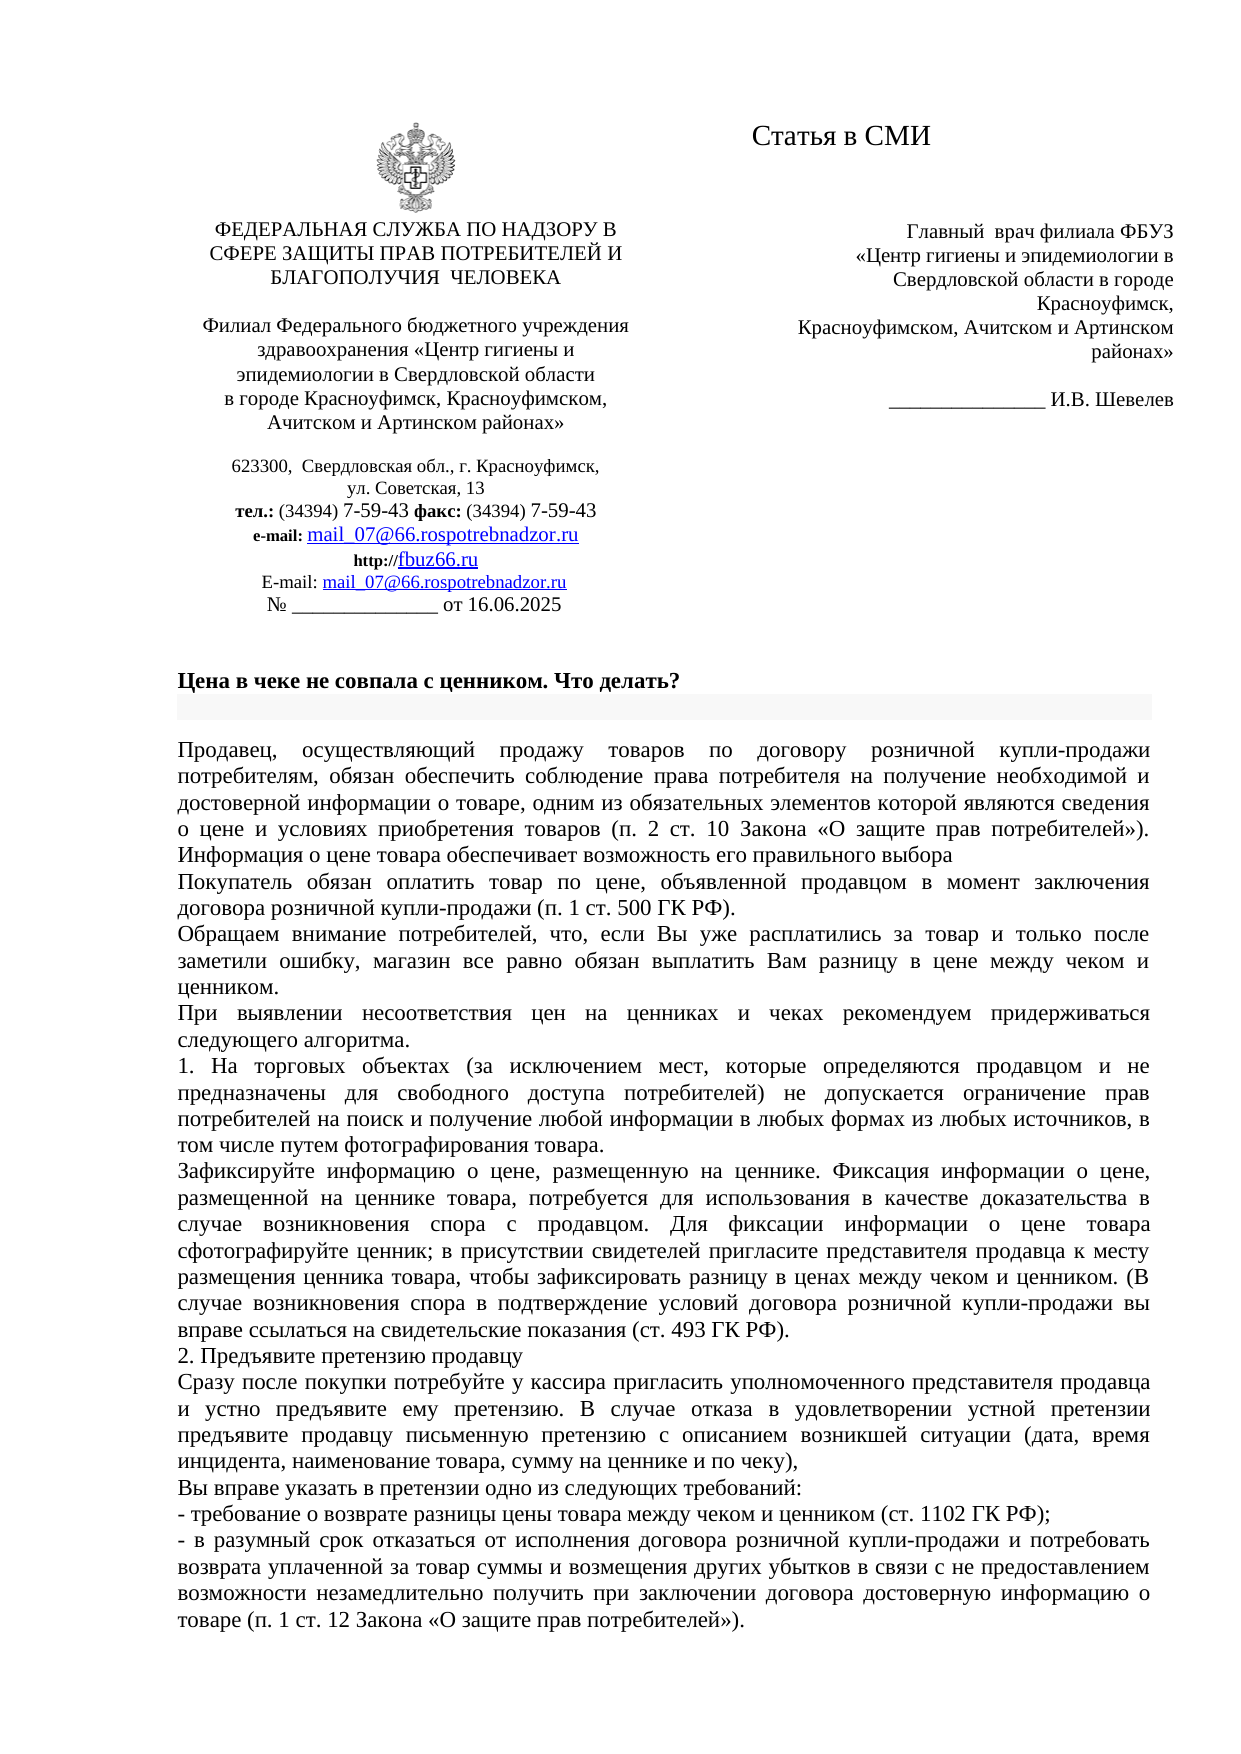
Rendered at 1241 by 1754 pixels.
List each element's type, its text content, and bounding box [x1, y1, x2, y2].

text При выявлении несоответствия цен на ценниках и чеках рекомендуем придерживаться следующего алгоритма. [177, 999, 1152, 1052]
text - требование о возврате разницы цены товара между чеком и ценником (ст. 1102 ГК РФ); [177, 1500, 1152, 1527]
text 1. На торговых объектах (за исключением мест, которые определяются продавцом и не предназначены для свободного доступа потребителей) не допускается ограничение прав потребителей на поиск и получение любой информации в любых формах из любых источников, в том числе путем фотографирования товара. [177, 1052, 1152, 1158]
text Продавец, осуществляющий продажу товаров по договору розничной купли-продажи потребителям, обязан обеспечить соблюдение права потребителя на получение необходимой и достоверной информации о товаре, одним из обязательных элементов которой являются сведения о цене и условиях приобретения товаров (п. 2 ст. 10 Закона «О защите прав потребителей»). Информация о цене товара обеспечивает возможность его правильного выбора [177, 736, 1152, 868]
text Обращаем внимание потребителей, что, если Вы уже расплатились за товар и только после заметили ошибку, магазин все равно обязан выплатить Вам разницу в цене между чеком и ценником. [177, 920, 1152, 999]
table_header [166, 118, 1196, 616]
text Сразу после покупки потребуйте у кассира пригласить уполномоченного представителя продавца и устно предъявите ему претензию. В случае отказа в удовлетворении устной претензии предъявите продавцу письменную претензию с описанием возникшей ситуации (дата, время инцидента, наименование товара, сумму на ценнике и по чеку), [177, 1368, 1152, 1474]
text Зафиксируйте информацию о цене, размещенную на ценнике. Фиксация информации о цене, размещенной на ценнике товара, потребуется для использования в качестве доказательства в случае возникновения спора с продавцом. Для фиксации информации о цене товара сфотографируйте ценник; в присутствии свидетелей пригласите представителя продавца к месту размещения ценника товара, чтобы зафиксировать разницу в ценах между чеком и ценником. (В случае возникновения спора в подтверждение условий договора розничной купли-продажи вы вправе ссылаться на свидетельские показания (ст. 493 ГК РФ). [177, 1158, 1152, 1342]
text Покупатель обязан оплатить товар по цене, объявленной продавцом в момент заключения договора розничной купли-продажи (п. 1 ст. 500 ГК РФ). [177, 868, 1152, 920]
text 2. Предъявите претензию продавцу [177, 1342, 1152, 1368]
text Цена в чеке не совпала с ценником. Что делать? [177, 668, 1152, 694]
picture [372, 118, 459, 217]
text - в разумный срок отказаться от исполнения договора розничной купли-продажи и потребовать возврата уплаченной за товар суммы и возмещения других убытков в связи с не предоставлением возможности незамедлительно получить при заключении договора достоверную информацию о товаре (п. 1 ст. 12 Закона «О защите прав потребителей»). [177, 1527, 1152, 1632]
text Вы вправе указать в претензии одно из следующих требований: [177, 1474, 1152, 1500]
